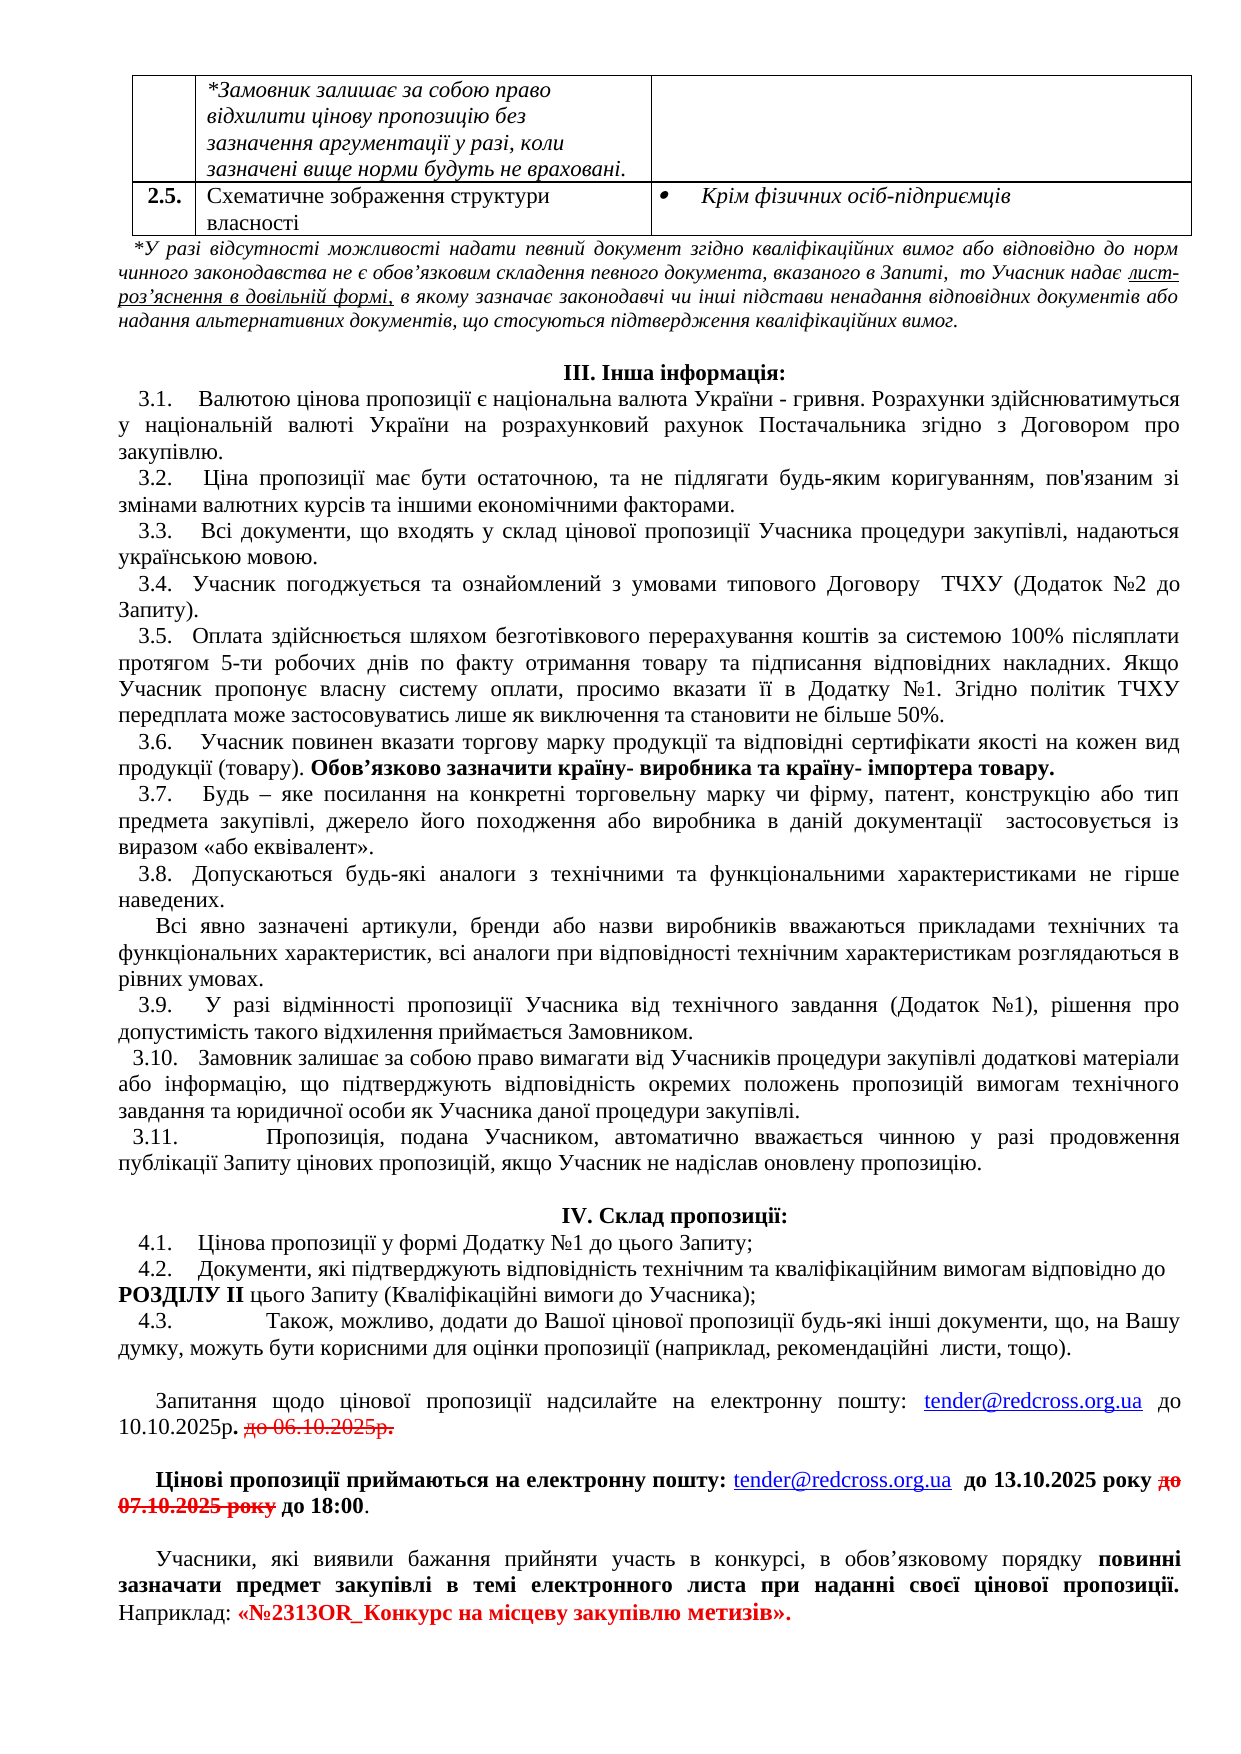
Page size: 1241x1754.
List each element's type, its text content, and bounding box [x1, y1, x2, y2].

list Замовник залишає за собою право вимагати від Учасників процедури закупівлі додаткові матеріали або інформацію, що підтверджують відповідність окремих положень пропозицій вимогам технічного завдання та юридичної особи як Учасника даної процедури закупівлі. [118, 1044, 1181, 1123]
table_cell [133, 183, 195, 235]
text IV. Склад пропозиції: [133, 1202, 1181, 1228]
list Пропозиція, подана Учасником, автоматично вважається чинною у разі продовження публікації Запиту цінових пропозицій, якщо Учасник не надіслав оновлену пропозицію. [118, 1123, 1181, 1176]
list Всі явно зазначені артикули, бренди або назви виробників вважаються прикладами технічних та функціональних характеристик, всі аналоги при відповідності технічним характеристикам розглядаються в рівних умовах. [118, 912, 1181, 991]
list Будь – яке посилання на конкретні торговельну марку чи фірму, патент, конструкцію або тип предмета закупівлі, джерело його походження або виробника в даній документації застосовується із виразом «або еквівалент». [118, 781, 1181, 859]
text Учасники, які виявили бажання прийняти участь в конкурсі, в обов’язковому порядку повинні зазначати предмет закупівлі в темі електронного листа при наданні своєї цінової пропозиції. Наприклад: «№2313OR_Конкурс на місцеву закупівлю метизів». [118, 1545, 1181, 1626]
list Цінова пропозиції у формі Додатку №1 до цього Запиту; [118, 1228, 1181, 1255]
list Всі документи, що входять у склад цінової пропозиції Учасника процедури закупівлі, надаються українською мовою. [118, 517, 1181, 570]
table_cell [196, 76, 651, 181]
table_cell Схематичне зображення структури власності [196, 183, 651, 235]
list Оплата здійснюється шляхом безготівкового перерахування коштів за системою 100% післяплати протягом 5-ти робочих днів по факту отримання товару та підписання відповідних накладних. Якщо Учасник пропонує власну систему оплати, просимо вказати її в Додатку №1. Згідно політик ТЧХУ передплата може застосовуватись лише як виключення та становити не більше 50%. [118, 622, 1181, 728]
table_cell Крім фізичних осіб-підприємців [652, 183, 1191, 235]
list Допускаються будь-які аналоги з технічними та функціональними характеристиками не гірше наведених. [118, 859, 1181, 912]
text Цінові пропозиції приймаються на електронну пошту: tender@redcross.org.ua до 13.10.2025 року до 07.10.2025 року до 18:00. [118, 1466, 1181, 1518]
list У разі відмінності пропозиції Учасника від технічного завдання (Додаток №1), рішення про допустимість такого відхилення приймається Замовником. [118, 991, 1181, 1044]
list Ціна пропозиції має бути остаточною, та не підлягати будь-яким коригуванням, пов'язаним зі змінами валютних курсів та іншими економічними факторами. [118, 464, 1181, 517]
list Валютою цінова пропозиції є національна валюта України - гривня. Розрахунки здійснюватимуться у національній валюті України на розрахунковий рахунок Постачальника згідно з Договором про закупівлю. [118, 385, 1181, 464]
list Учасник погоджується та ознайомлений з умовами типового Договору ТЧХУ (Додаток №2 до Запиту). [118, 570, 1181, 622]
text *У разі відсутності можливості надати певний документ згідно кваліфікаційних вимог або відповідно до норм чинного законодавства не є обов’язковим складення певного документа, вказаного в Запиті, то Учасник надає лист-роз’яснення в довільній формі, в якому зазначає законодавчі чи інші підстави ненадання відповідних документів або надання альтернативних документів, що стосуються підтвердження кваліфікаційних вимог. [118, 236, 1181, 332]
list Документи, які підтверджують відповідність технічним та кваліфікаційним вимогам відповідно до РОЗДІЛУ II цього Запиту (Кваліфікаційні вимоги до Учасника); [118, 1255, 1181, 1308]
text Запитання щодо цінової пропозиції надсилайте на електронну пошту: tender@redcross.org.ua до 10.10.2025р. до 06.10.2025р. [118, 1387, 1181, 1439]
list Учасник повинен вказати торгову марку продукції та відповідні сертифікати якості на кожен вид продукції (товару). Обов’язково зазначити країну- виробника та країну- імпортера товару. [118, 728, 1181, 781]
list Також, можливо, додати до Вашої цінової пропозиції будь-які інші документи, що, на Вашу думку, можуть бути корисними для оцінки пропозиції (наприклад, рекомендаційні листи, тощо). [118, 1308, 1181, 1360]
text ІІІ. Інша інформація: [133, 359, 1181, 385]
